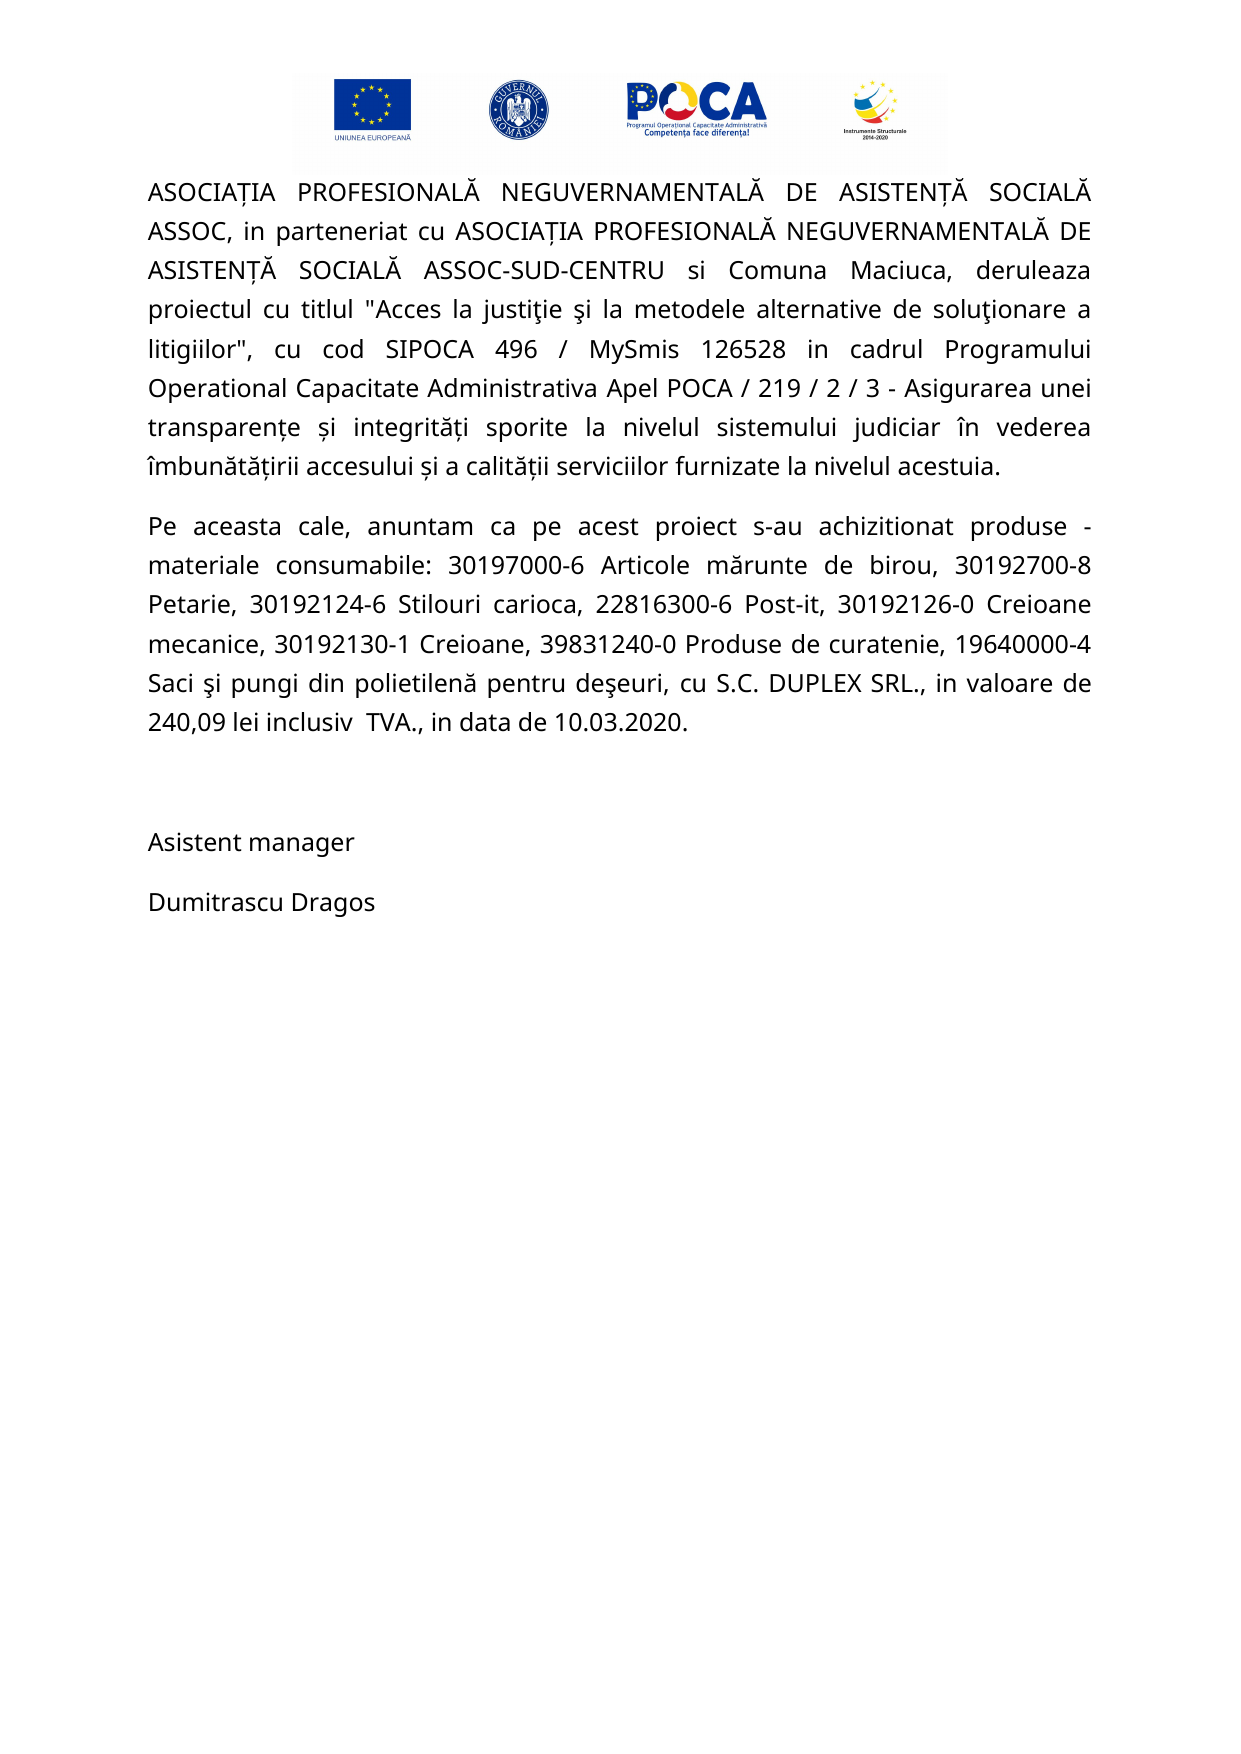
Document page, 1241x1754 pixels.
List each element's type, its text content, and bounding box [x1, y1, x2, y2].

text Dumitrascu Dragos [148, 885, 1093, 919]
picture [292, 73, 949, 175]
text ASOCIAȚIA PROFESIONALĂ NEGUVERNAMENTALĂ DE ASISTENȚĂ SOCIALĂ ASSOC, in parteneriat cu ASOCIAȚIA PROFESIONALĂ NEGUVERNAMENTALĂ DE ASISTENȚĂ SOCIALĂ ASSOC-SUD-CENTRU si Comuna Maciuca, deruleaza proiectul cu titlul "Acces la justiţie şi la metodele alternative de soluţionare a litigiilor", cu cod SIPOCA 496 / MySmis 126528 in cadrul Programului Operational Capacitate Administrativa Apel POCA / 219 / 2 / 3 - Asigurarea unei transparenţe şi integrităţi sporite la nivelul sistemului judiciar în vederea îmbunătăţirii accesului şi a calităţii serviciilor furnizate la nivelul acestuia. [148, 175, 1093, 483]
text Asistent manager [148, 825, 1093, 859]
text Pe aceasta cale, anuntam ca pe acest proiect s-au achizitionat produse - materiale consumabile: 30197000-6 Articole mărunte de birou, 30192700-8 Petarie, 30192124-6 Stilouri carioca, 22816300-6 Post-it, 30192126-0 Creioane mecanice, 30192130-1 Creioane, 39831240-0 Produse de curatenie, 19640000-4 Saci şi pungi din polietilenă pentru deşeuri, cu S.C. DUPLEX SRL., in valoare de 240,09 lei inclusiv TVA., in data de 10.03.2020. [148, 509, 1093, 739]
